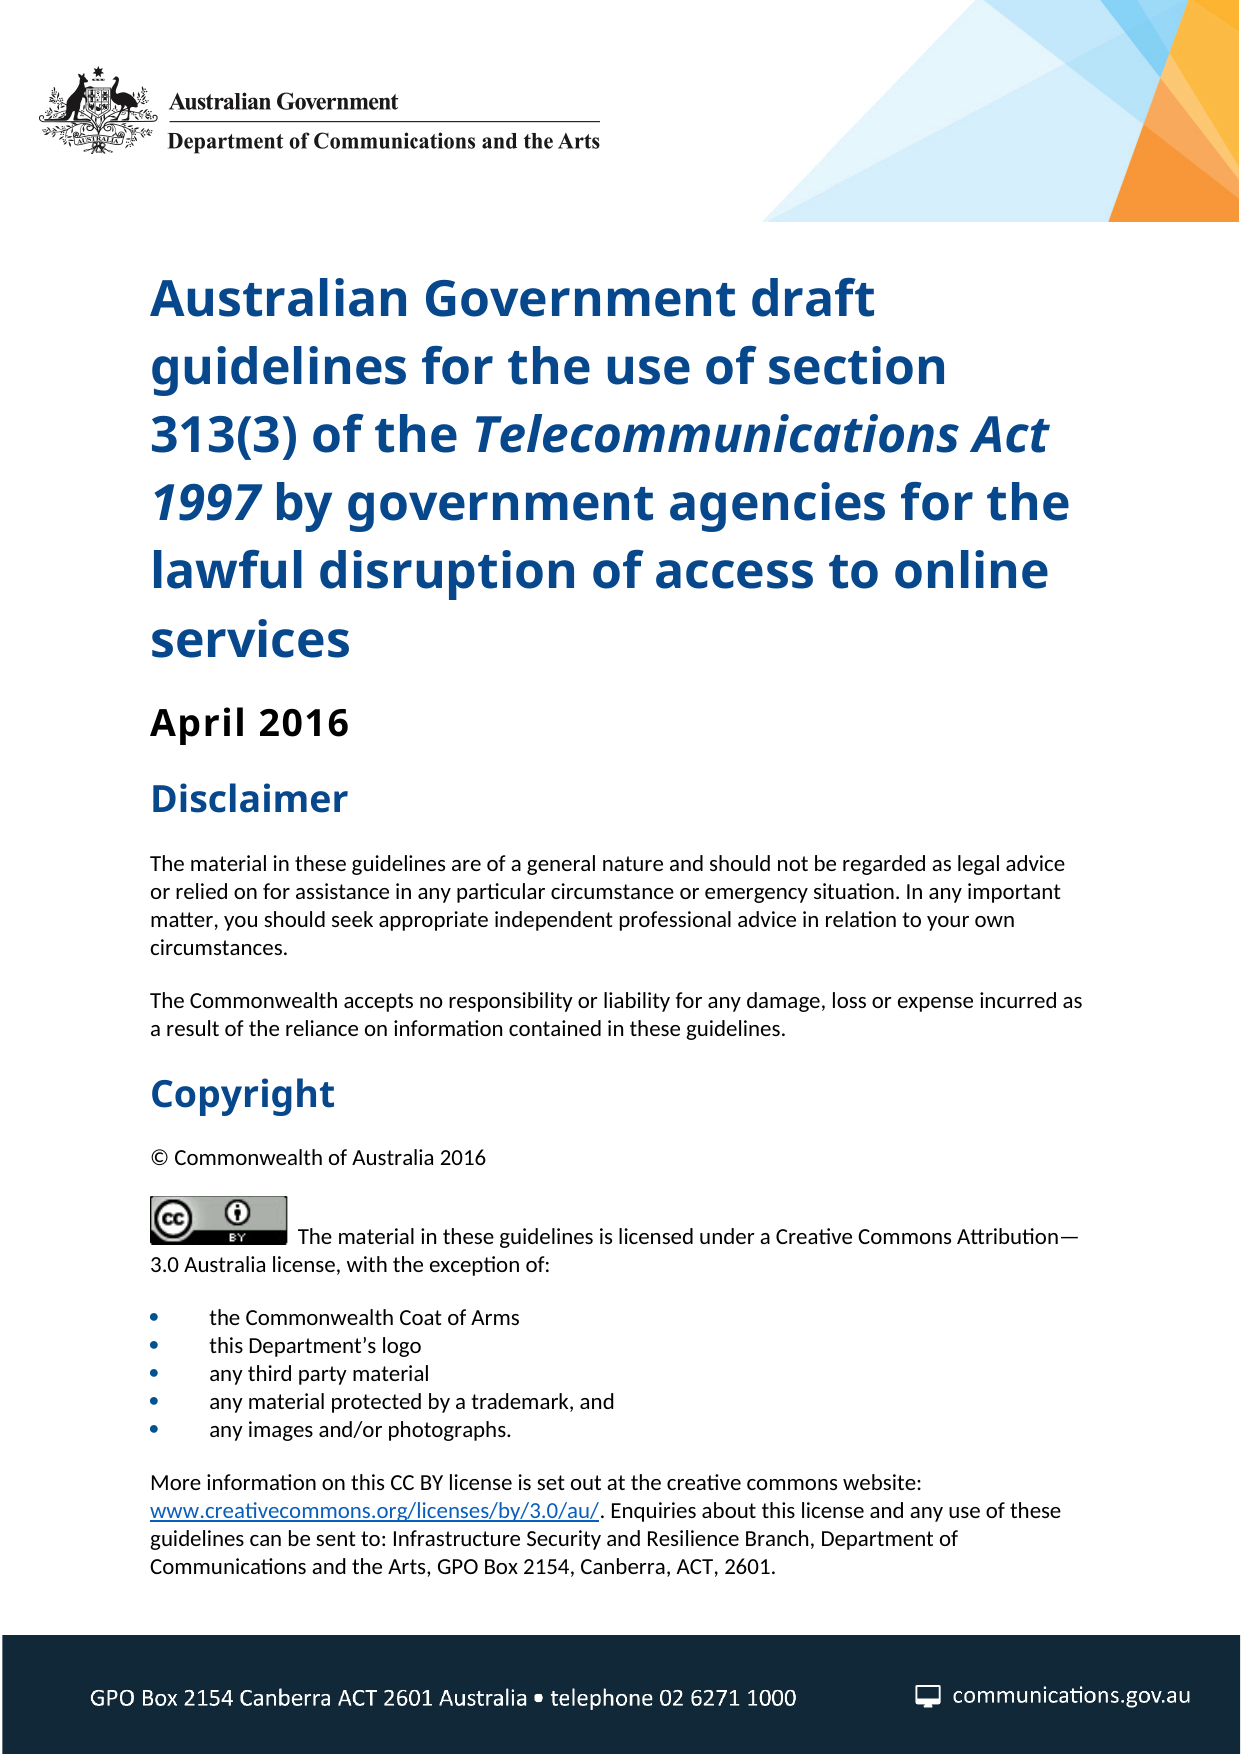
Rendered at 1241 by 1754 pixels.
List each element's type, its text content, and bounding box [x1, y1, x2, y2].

text The material in these guidelines are of a general nature and should not be regarded as legal advice or relied on for assistance in any particular circumstance or emergency situation. In any important matter, you should seek appropriate independent professional advice in relation to your own circumstances. [150, 849, 1090, 961]
text The Commonwealth accepts no responsibility or liability for any damage, loss or expense incurred as a result of the reliance on information contained in these guidelines. [150, 986, 1090, 1042]
text The material in these guidelines is licensed under a Creative Commons Attribution—3.0 Australia license, with the exception of: [150, 1196, 1090, 1278]
subtitle Australian Government draft guidelines for the use of section 313(3) of the Telecommunications Act 1997 by government agencies for the lawful disruption of access to online services [150, 263, 1090, 672]
subtitle Disclaimer [150, 773, 1090, 824]
text any third party material [150, 1359, 1090, 1387]
subtitle Copyright [150, 1067, 1090, 1118]
text any material protected by a trademark, and [150, 1387, 1090, 1415]
picture [150, 1196, 288, 1245]
text More information on this CC BY license is set out at the creative commons website: www.creativecommons.org/licenses/by/3.0/au/. Enquiries about this license and any use of these guidelines can be sent to: Infrastructure Security and Resilience Branch, Department of Communications and the Arts, GPO Box 2154, Canberra, ACT, 2601. [150, 1468, 1090, 1580]
picture [2, 1635, 1241, 1754]
subtitle April 2016 [150, 697, 1090, 748]
text © Commonwealth of Australia 2016 [150, 1143, 1090, 1171]
picture [2, 0, 1239, 222]
text any images and/or photographs. [150, 1415, 1090, 1443]
text the Commonwealth Coat of Arms [150, 1303, 1090, 1331]
text this Department’s logo [150, 1331, 1090, 1359]
